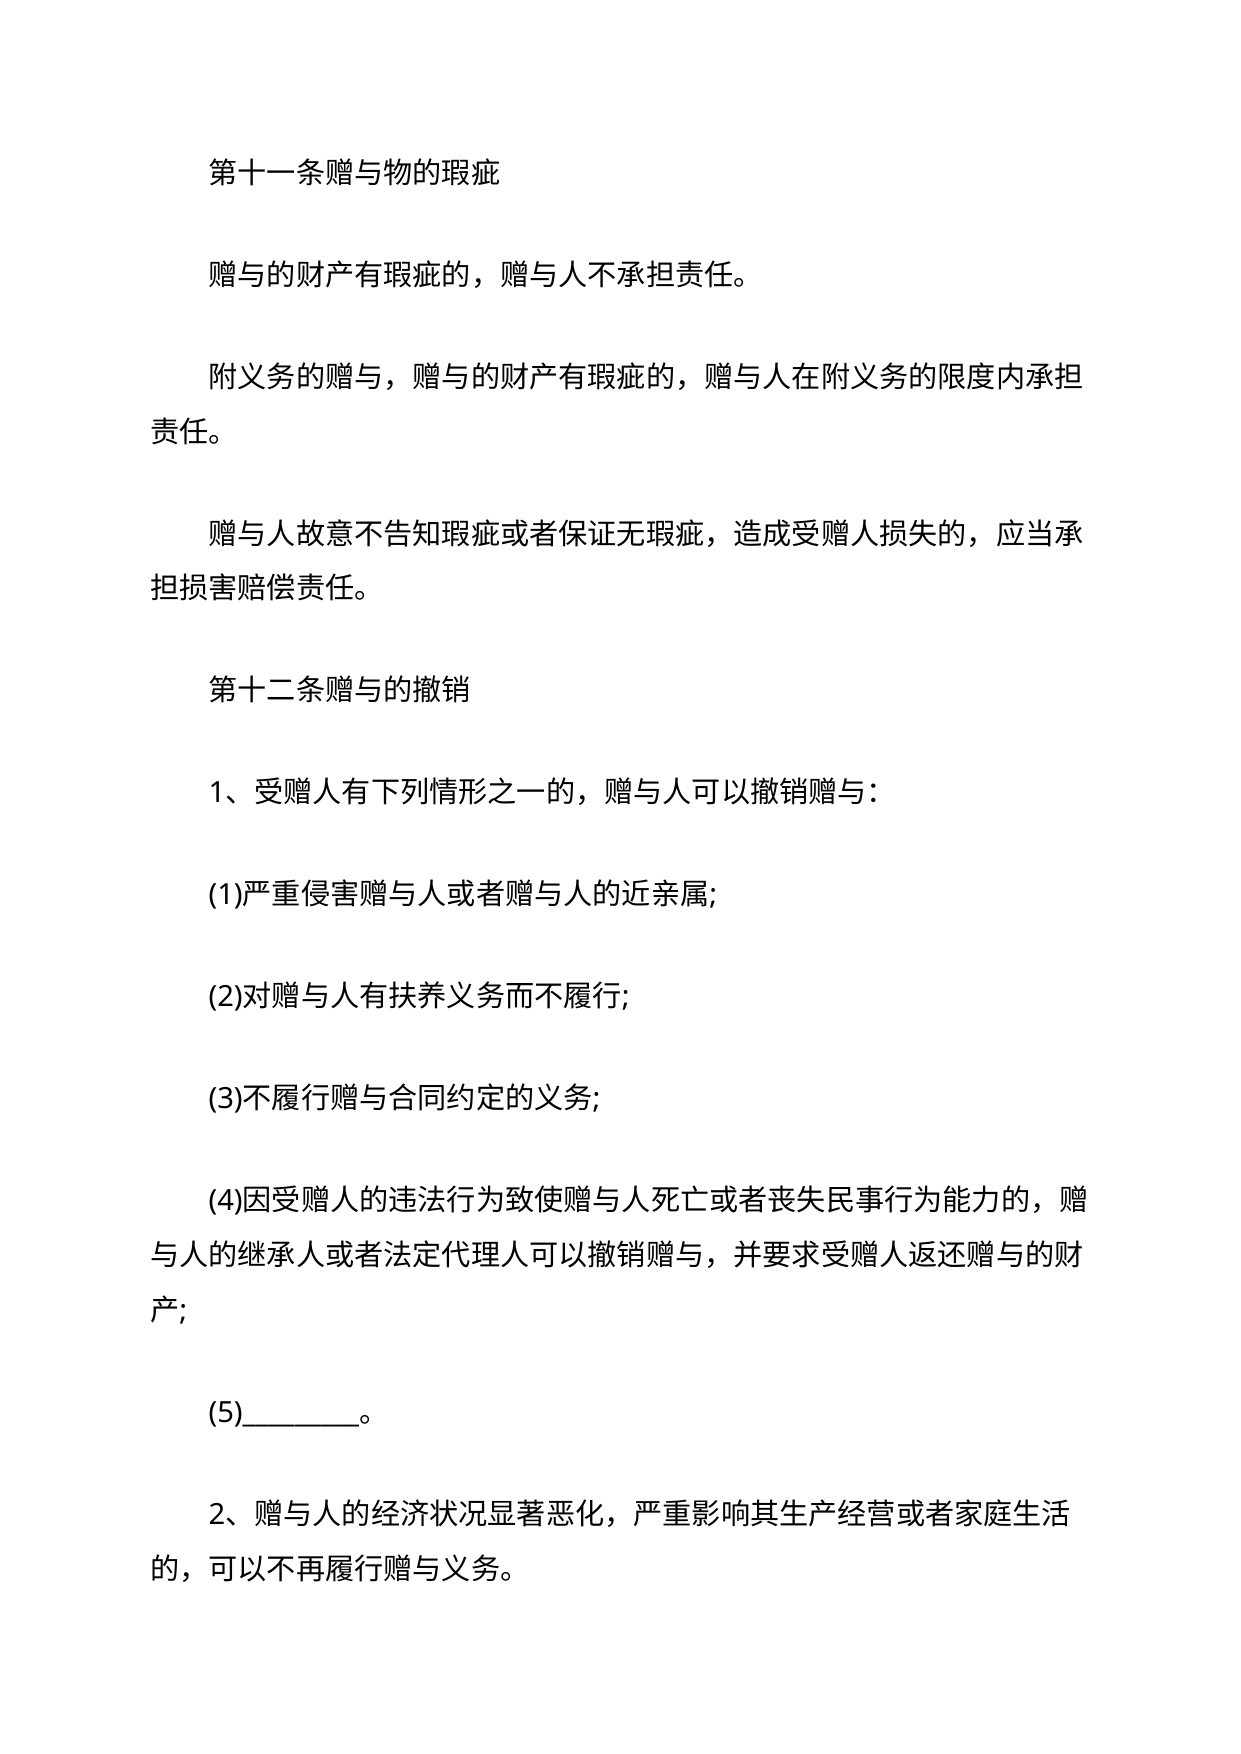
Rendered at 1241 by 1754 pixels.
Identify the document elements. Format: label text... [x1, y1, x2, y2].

text (1)严重侵害赠与人或者赠与人的近亲属; [150, 871, 1090, 913]
text 赠与人故意不告知瑕疵或者保证无瑕疵，造成受赠人损失的，应当承担损害赔偿责任。 [150, 510, 1090, 607]
text 赠与的财产有瑕疵的，赠与人不承担责任。 [150, 252, 1090, 294]
text (3)不履行赠与合同约定的义务; [150, 1074, 1090, 1117]
text 第十二条赠与的撤销 [150, 667, 1090, 709]
text (2)对赠与人有扶养义务而不履行; [150, 973, 1090, 1015]
text 附义务的赠与，赠与的财产有瑕疵的，赠与人在附义务的限度内承担责任。 [150, 353, 1090, 451]
text (5)_________。 [150, 1388, 1090, 1431]
text 1、受赠人有下列情形之一的，赠与人可以撤销赠与： [150, 769, 1090, 811]
text 2、赠与人的经济状况显著恶化，严重影响其生产经营或者家庭生活的，可以不再履行赠与义务。 [150, 1490, 1090, 1588]
text 第十一条赠与物的瑕疵 [150, 150, 1090, 192]
text (4)因受赠人的违法行为致使赠与人死亡或者丧失民事行为能力的，赠与人的继承人或者法定代理人可以撤销赠与，并要求受赠人返还赠与的财产; [150, 1177, 1090, 1329]
